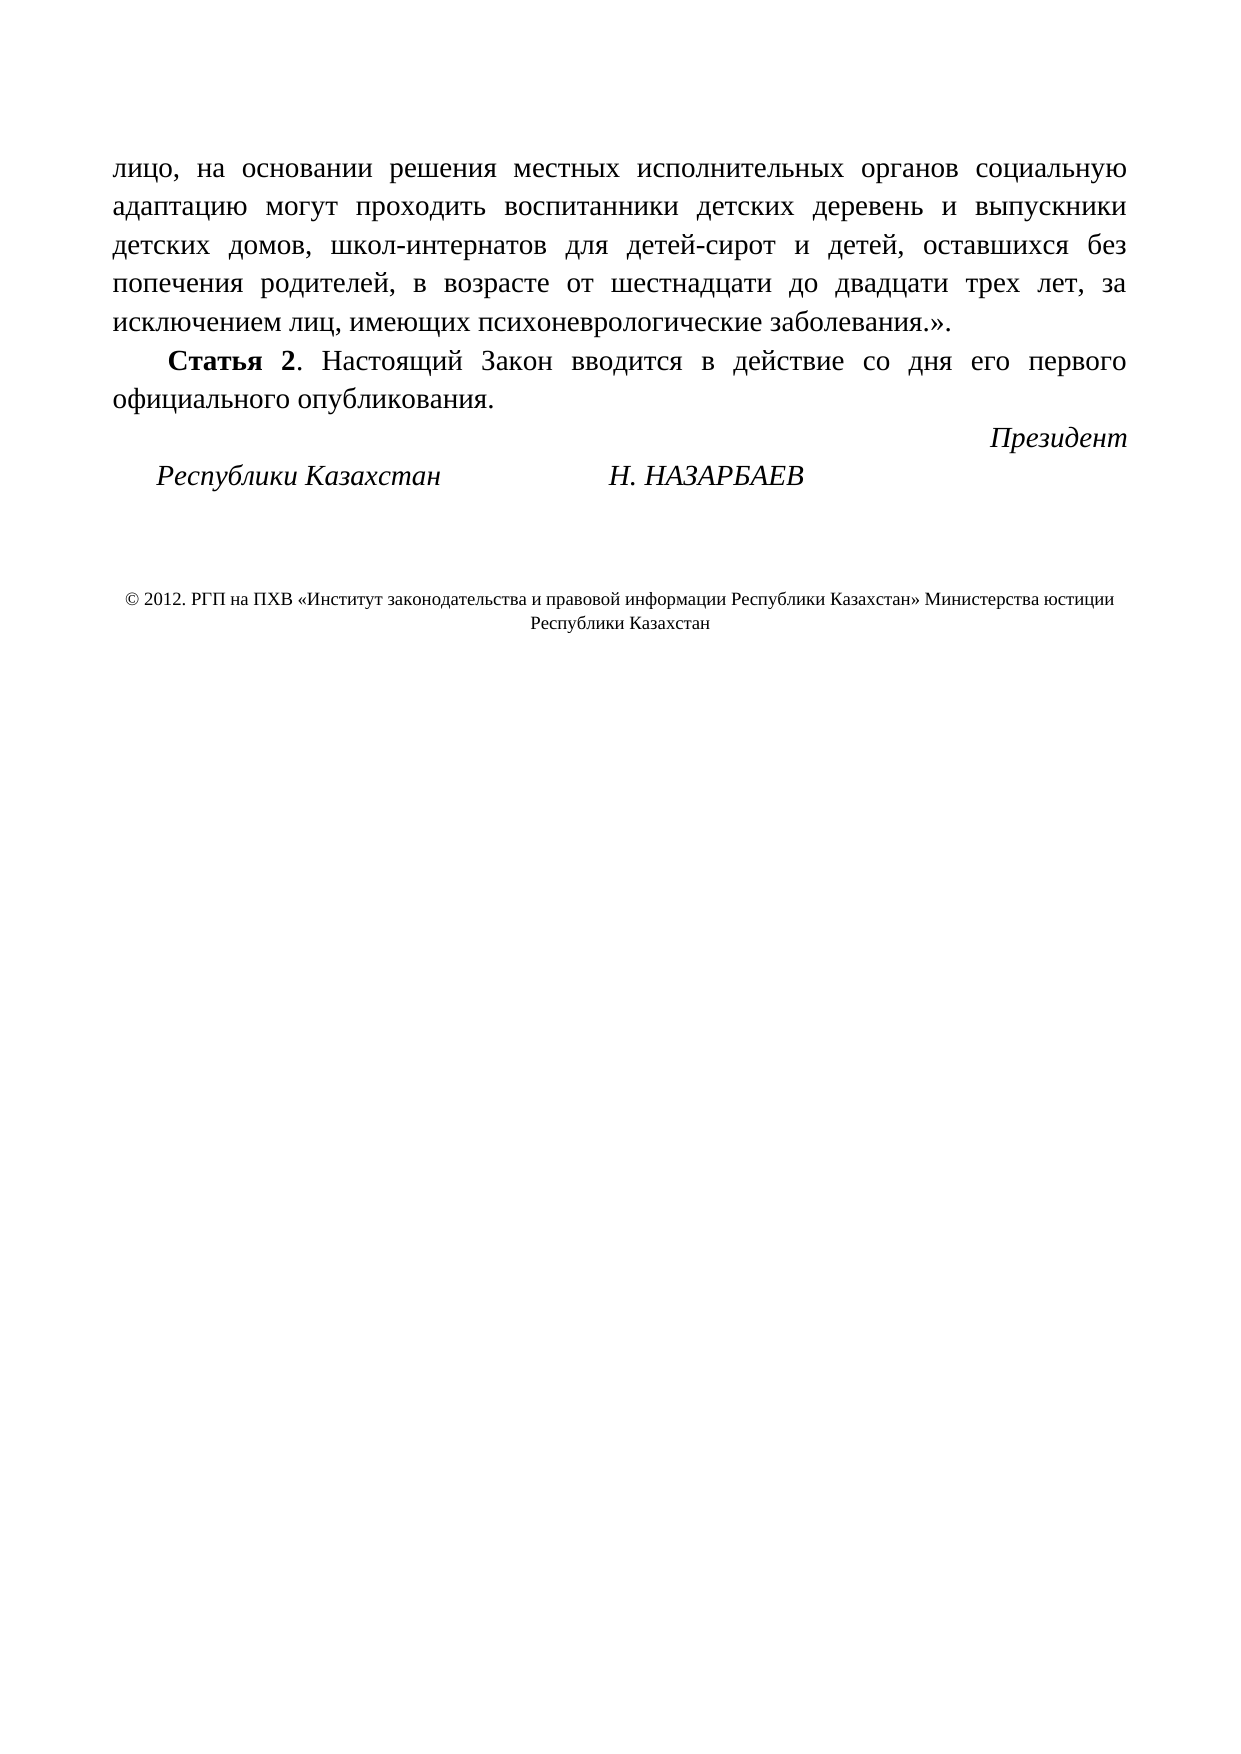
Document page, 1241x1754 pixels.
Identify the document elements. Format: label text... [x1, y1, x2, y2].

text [112, 150, 1128, 338]
text Статья 2. Настоящий Закон вводится в действие со дня его первого официального опубликования. [112, 343, 1128, 415]
text © 2012. РГП на ПХВ «Институт законодательства и правовой информации Республики Казахстан» Министерства юстиции Республики Казахстан [112, 587, 1128, 634]
text Президент Республики Казахстан Н. НАЗАРБАЕВ [112, 420, 1128, 492]
